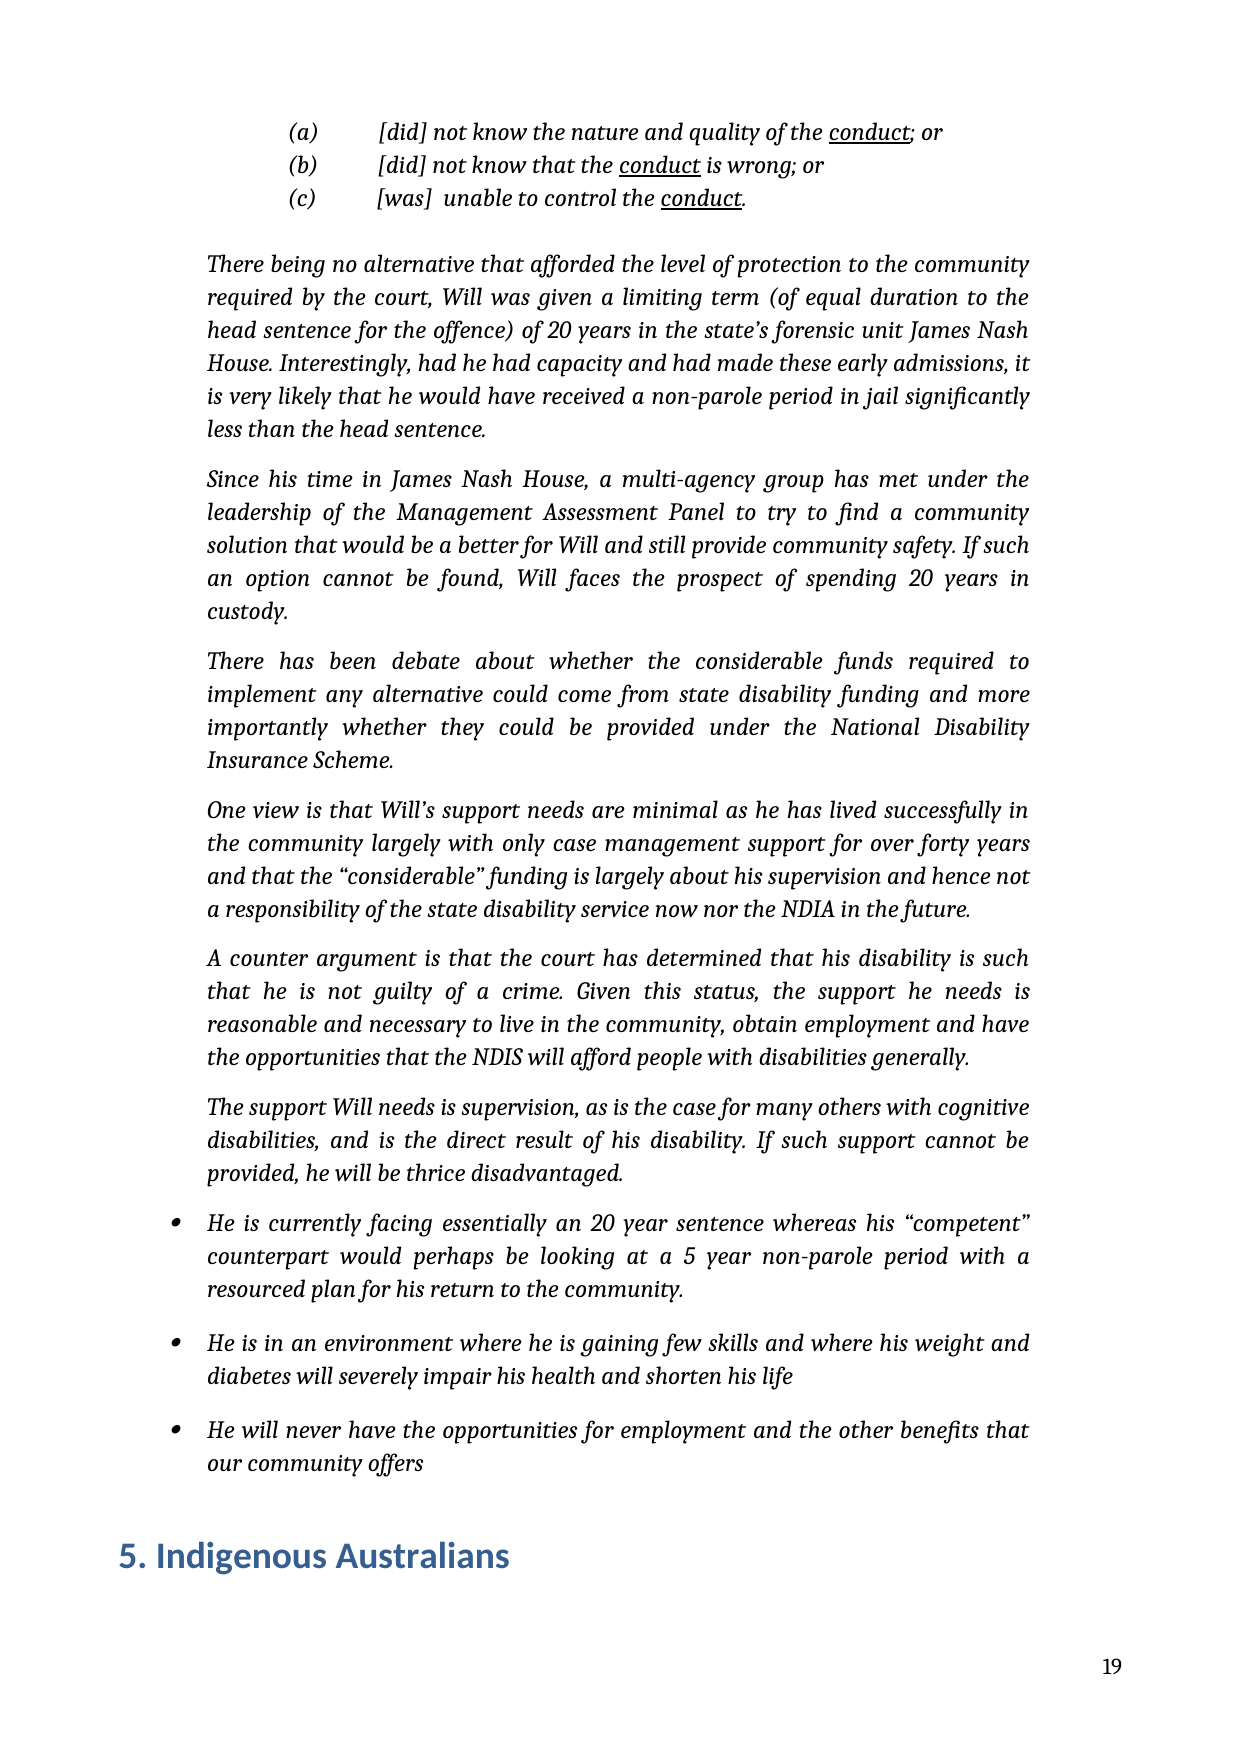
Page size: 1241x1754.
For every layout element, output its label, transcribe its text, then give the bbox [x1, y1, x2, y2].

text Since his time in James Nash House, a multi-agency group has met under the leadership of the Management Assessment Panel to try to find a community solution that would be a better for Will and still provide community safety. If such an option cannot be found, Will faces the prospect of spending 20 years in custody. [207, 465, 1033, 626]
list He is currently facing essentially an 20 year sentence whereas his “competent” counterpart would perhaps be looking at a 5 year non-parole period with a resourced plan for his return to the community. [169, 1209, 1033, 1303]
subtitle 5. Indigenous Australians [118, 1532, 1122, 1577]
list He is in an environment where he is gaining few skills and where his weight and diabetes will severely impair his health and shorten his life [169, 1329, 1033, 1390]
text There has been debate about whether the considerable funds required to implement any alternative could come from state disability funding and more importantly whether they could be provided under the National Disability Insurance Scheme. [207, 647, 1033, 774]
text There being no alternative that afforded the level of protection to the community required by the court, Will was given a limiting term (of equal duration to the head sentence for the offence) of 20 years in the state’s forensic unit James Nash House. Interestingly, had he had capacity and had made these early admissions, it is very likely that he would have received a non-parole period in jail significantly less than the head sentence. [207, 250, 1033, 444]
text One view is that Will’s support needs are minimal as he has lived successfully in the community largely with only case management support for over forty years and that the “considerable” funding is largely about his supervision and hence not a responsibility of the state disability service now nor the NDIA in the future. [207, 796, 1033, 923]
list He will never have the opportunities for employment and the other benefits that our community offers [169, 1416, 1033, 1477]
text (c) [was] unable to control the conduct. [207, 184, 1033, 213]
text (a) [did] not know the nature and quality of the conduct; or [207, 118, 1033, 147]
text The support Will needs is supervision, as is the case for many others with cognitive disabilities, and is the direct result of his disability. If such support cannot be provided, he will be thrice disadvantaged. [207, 1093, 1033, 1188]
text A counter argument is that the court has determined that his disability is such that he is not guilty of a crime. Given this status, the support he needs is reasonable and necessary to live in the community, obtain employment and have the opportunities that the NDIS will afford people with disabilities generally. [207, 944, 1033, 1072]
text (b) [did] not know that the conduct is wrong; or [207, 151, 1033, 180]
